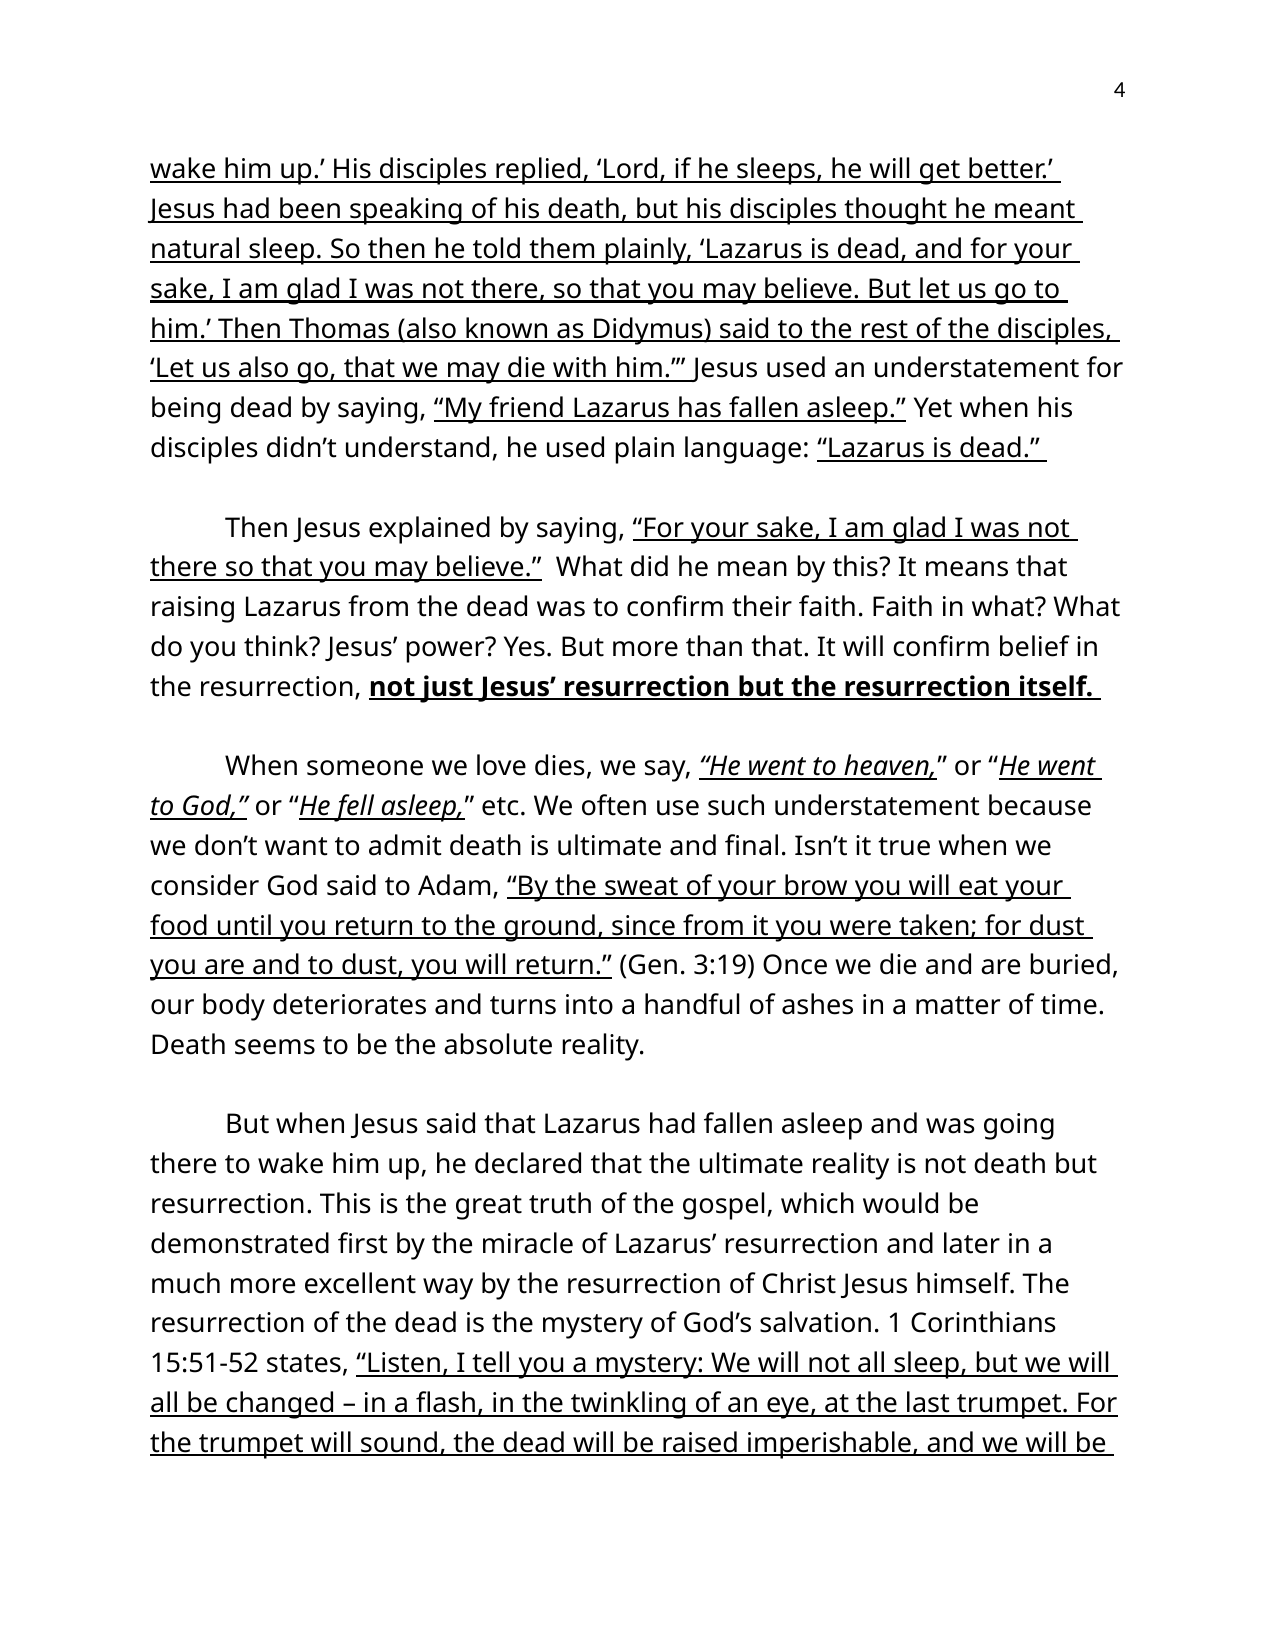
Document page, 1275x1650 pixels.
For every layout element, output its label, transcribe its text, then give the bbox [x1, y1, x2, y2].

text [150, 1105, 1125, 1460]
text Then Jesus explained by saying, “For your sake, I am glad I was not there so that you may believe.” What did he mean by this? It means that raising Lazarus from the dead was to confirm their faith. Faith in what? What do you think? Jesus’ power? Yes. But more than that. It will confirm belief in the resurrection, not just Jesus’ resurrection but the resurrection itself. [150, 508, 1125, 704]
text When someone we love dies, we say, “He went to heaven,” or “He went to God,” or “He fell asleep,” etc. We often use such understatement because we don’t want to admit death is ultimate and final. Isn’t it true when we consider God said to Adam, “By the sweat of your brow you will eat your food until you return to the ground, since from it you were taken; for dust you are and to dust, you will return.” (Gen. 3:19) Once we die and are buried, our body deteriorates and turns into a handful of ashes in a matter of time. Death seems to be the absolute reality. [150, 747, 1125, 1062]
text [150, 150, 1125, 465]
